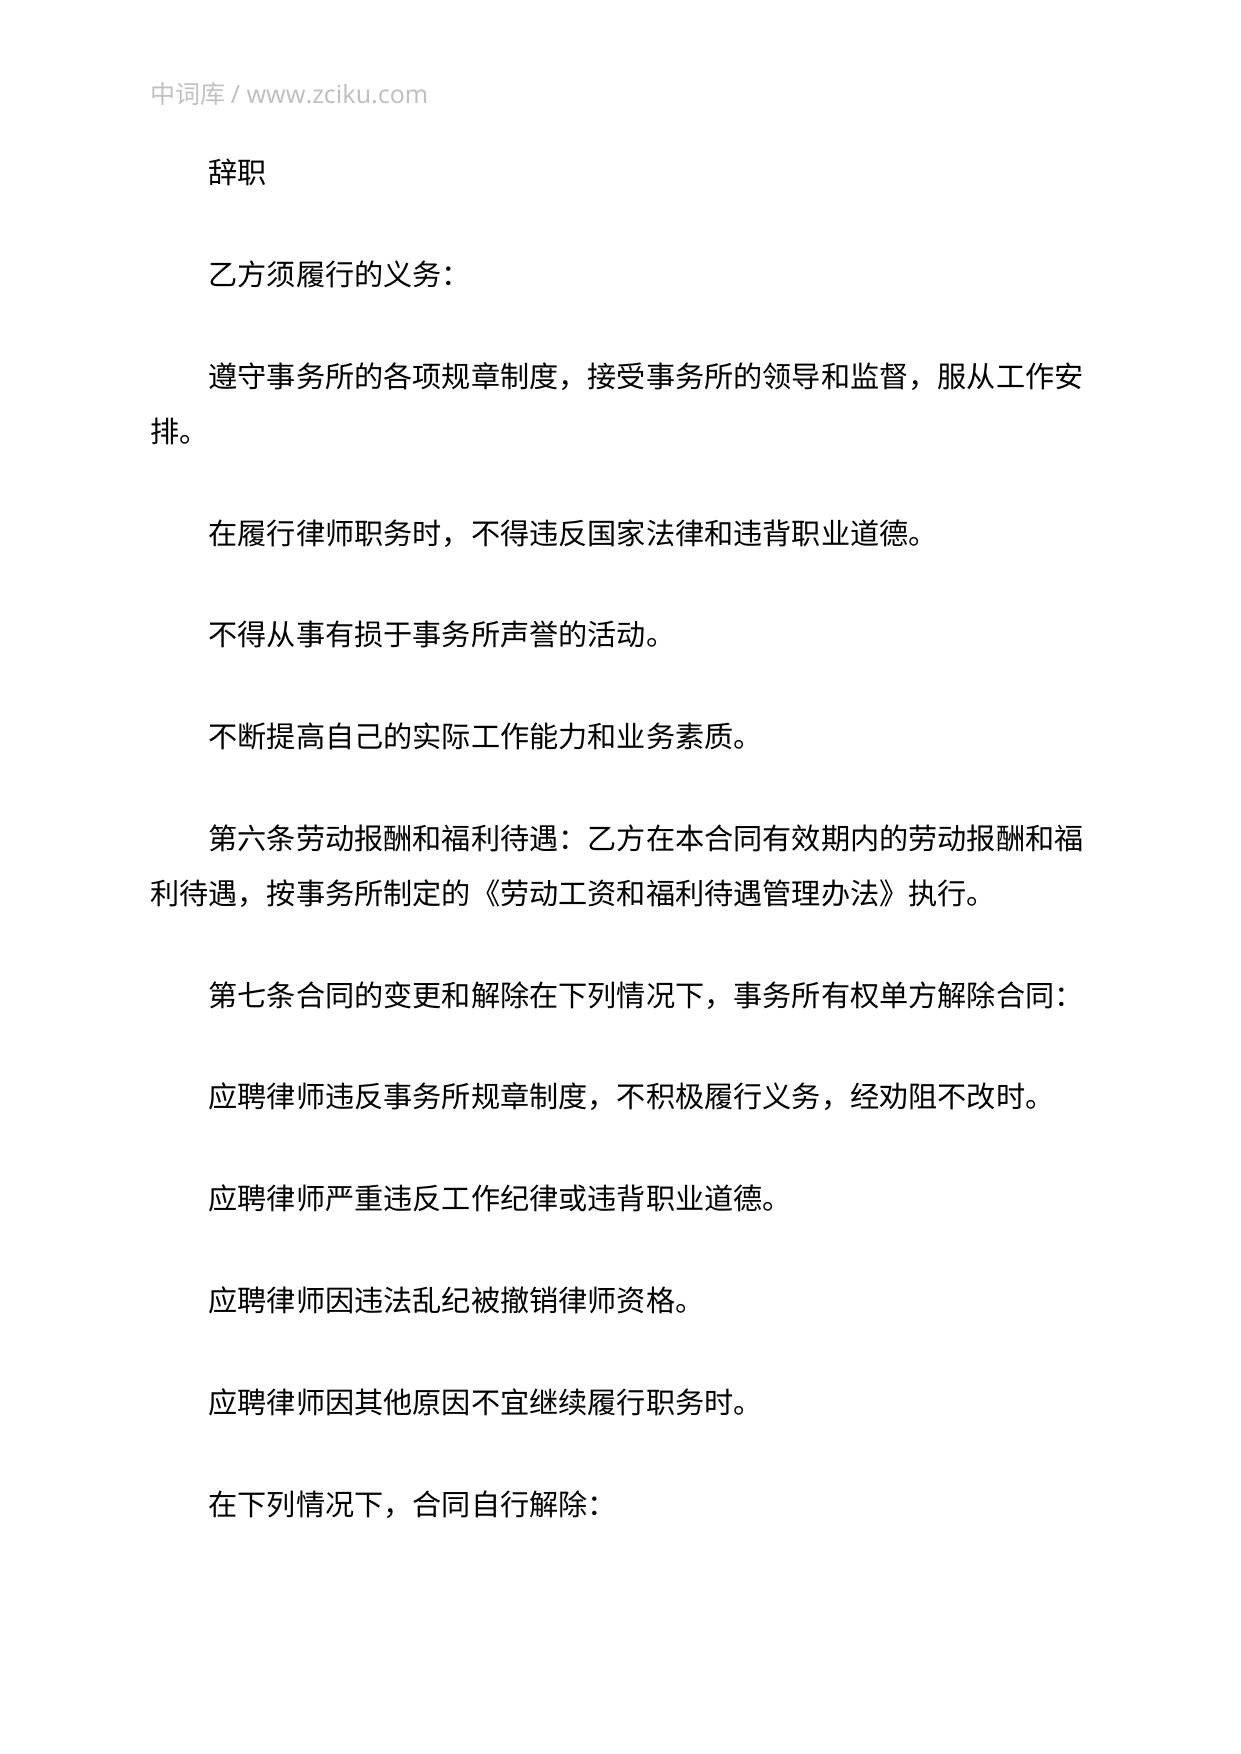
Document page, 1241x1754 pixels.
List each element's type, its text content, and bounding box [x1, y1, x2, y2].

text 第七条合同的变更和解除在下列情况下，事务所有权单方解除合同： [150, 972, 1090, 1014]
text 在下列情况下，合同自行解除： [150, 1481, 1090, 1523]
text 辞职 [150, 150, 1090, 192]
text 乙方须履行的义务： [150, 252, 1090, 294]
text 第六条劳动报酬和福利待遇：乙方在本合同有效期内的劳动报酬和福利待遇，按事务所制定的《劳动工资和福利待遇管理办法》执行。 [150, 816, 1090, 913]
text 应聘律师因其他原因不宜继续履行职务时。 [150, 1379, 1090, 1422]
text 应聘律师违反事务所规章制度，不积极履行义务，经劝阻不改时。 [150, 1074, 1090, 1116]
text 遵守事务所的各项规章制度，接受事务所的领导和监督，服从工作安排。 [150, 353, 1090, 451]
text 在履行律师职务时，不得违反国家法律和违背职业道德。 [150, 510, 1090, 552]
text 应聘律师严重违反工作纪律或违背职业道德。 [150, 1176, 1090, 1218]
text 不得从事有损于事务所声誉的活动。 [150, 612, 1090, 654]
text 应聘律师因违法乱纪被撤销律师资格。 [150, 1277, 1090, 1320]
text 不断提高自己的实际工作能力和业务素质。 [150, 714, 1090, 756]
